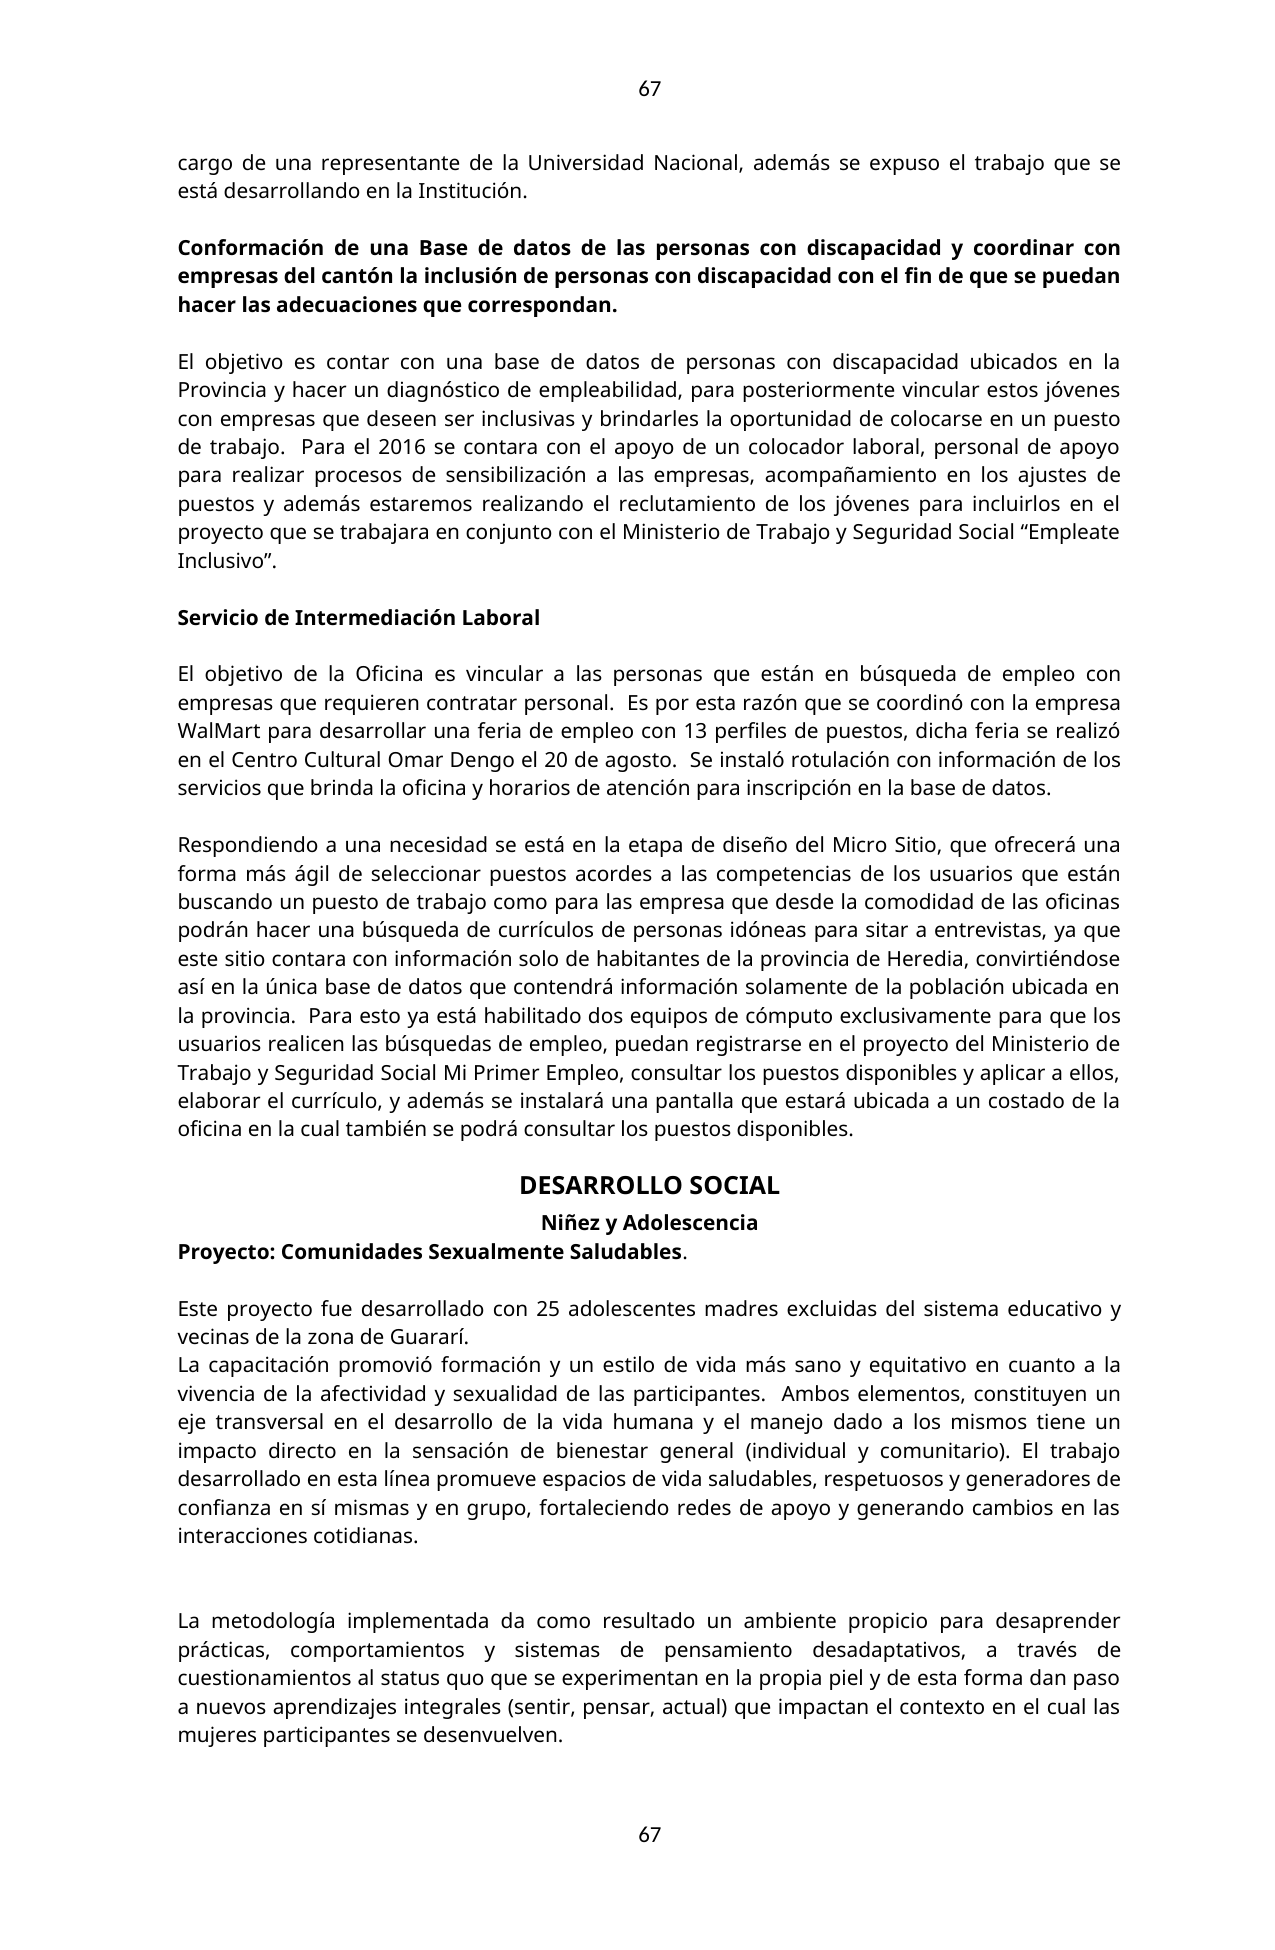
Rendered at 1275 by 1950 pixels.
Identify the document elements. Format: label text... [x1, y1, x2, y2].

text La metodología implementada da como resultado un ambiente propicio para desaprender prácticas, comportamientos y sistemas de pensamiento desadaptativos, a través de cuestionamientos al status quo que se experimentan en la propia piel y de esta forma dan paso a nuevos aprendizajes integrales (sentir, pensar, actual) que impactan el contexto en el cual las mujeres participantes se desenvuelven. [177, 1606, 1122, 1749]
text El objetivo es contar con una base de datos de personas con discapacidad ubicados en la Provincia y hacer un diagnóstico de empleabilidad, para posteriormente vincular estos jóvenes con empresas que deseen ser inclusivas y brindarles la oportunidad de colocarse en un puesto de trabajo. Para el 2016 se contara con el apoyo de un colocador laboral, personal de apoyo para realizar procesos de sensibilización a las empresas, acompañamiento en los ajustes de puestos y además estaremos realizando el reclutamiento de los jóvenes para incluirlos en el proyecto que se trabajara en conjunto con el Ministerio de Trabajo y Seguridad Social “Empleate Inclusivo”. [177, 347, 1122, 574]
text El objetivo de la Oficina es vincular a las personas que están en búsqueda de empleo con empresas que requieren contratar personal. Es por esta razón que se coordinó con la empresa WalMart para desarrollar una feria de empleo con 13 perfiles de puestos, dicha feria se realizó en el Centro Cultural Omar Dengo el 20 de agosto. Se instaló rotulación con información de los servicios que brinda la oficina y horarios de atención para inscripción en la base de datos. [177, 659, 1122, 802]
text Respondiendo a una necesidad se está en la etapa de diseño del Micro Sitio, que ofrecerá una forma más ágil de seleccionar puestos acordes a las competencias de los usuarios que están buscando un puesto de trabajo como para las empresa que desde la comodidad de las oficinas podrán hacer una búsqueda de currículos de personas idóneas para sitar a entrevistas, ya que este sitio contara con información solo de habitantes de la provincia de Heredia, convirtiéndose así en la única base de datos que contendrá información solamente de la población ubicada en la provincia. Para esto ya está habilitado dos equipos de cómputo exclusivamente para que los usuarios realicen las búsquedas de empleo, puedan registrarse en el proyecto del Ministerio de Trabajo y Seguridad Social Mi Primer Empleo, consultar los puestos disponibles y aplicar a ellos, elaborar el currículo, y además se instalará una pantalla que estará ubicada a un costado de la oficina en la cual también se podrá consultar los puestos disponibles. [177, 830, 1122, 1143]
text Conformación de una Base de datos de las personas con discapacidad y coordinar con empresas del cantón la inclusión de personas con discapacidad con el fin de que se puedan hacer las adecuaciones que correspondan. [177, 233, 1122, 318]
text Este proyecto fue desarrollado con 25 adolescentes madres excluidas del sistema educativo y vecinas de la zona de Guararí. [177, 1294, 1122, 1351]
subtitle Niñez y Adolescencia [177, 1208, 1122, 1237]
text Servicio de Intermediación Laboral [177, 603, 1122, 631]
subtitle DESARROLLO SOCIAL [177, 1168, 1122, 1202]
text Proyecto: Comunidades Sexualmente Saludables. [177, 1237, 1122, 1265]
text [177, 148, 1122, 204]
text La capacitación promovió formación y un estilo de vida más sano y equitativo en cuanto a la vivencia de la afectividad y sexualidad de las participantes. Ambos elementos, constituyen un eje transversal en el desarrollo de la vida humana y el manejo dado a los mismos tiene un impacto directo en la sensación de bienestar general (individual y comunitario). El trabajo desarrollado en esta línea promueve espacios de vida saludables, respetuosos y generadores de confianza en sí mismas y en grupo, fortaleciendo redes de apoyo y generando cambios en las interacciones cotidianas. [177, 1351, 1122, 1549]
